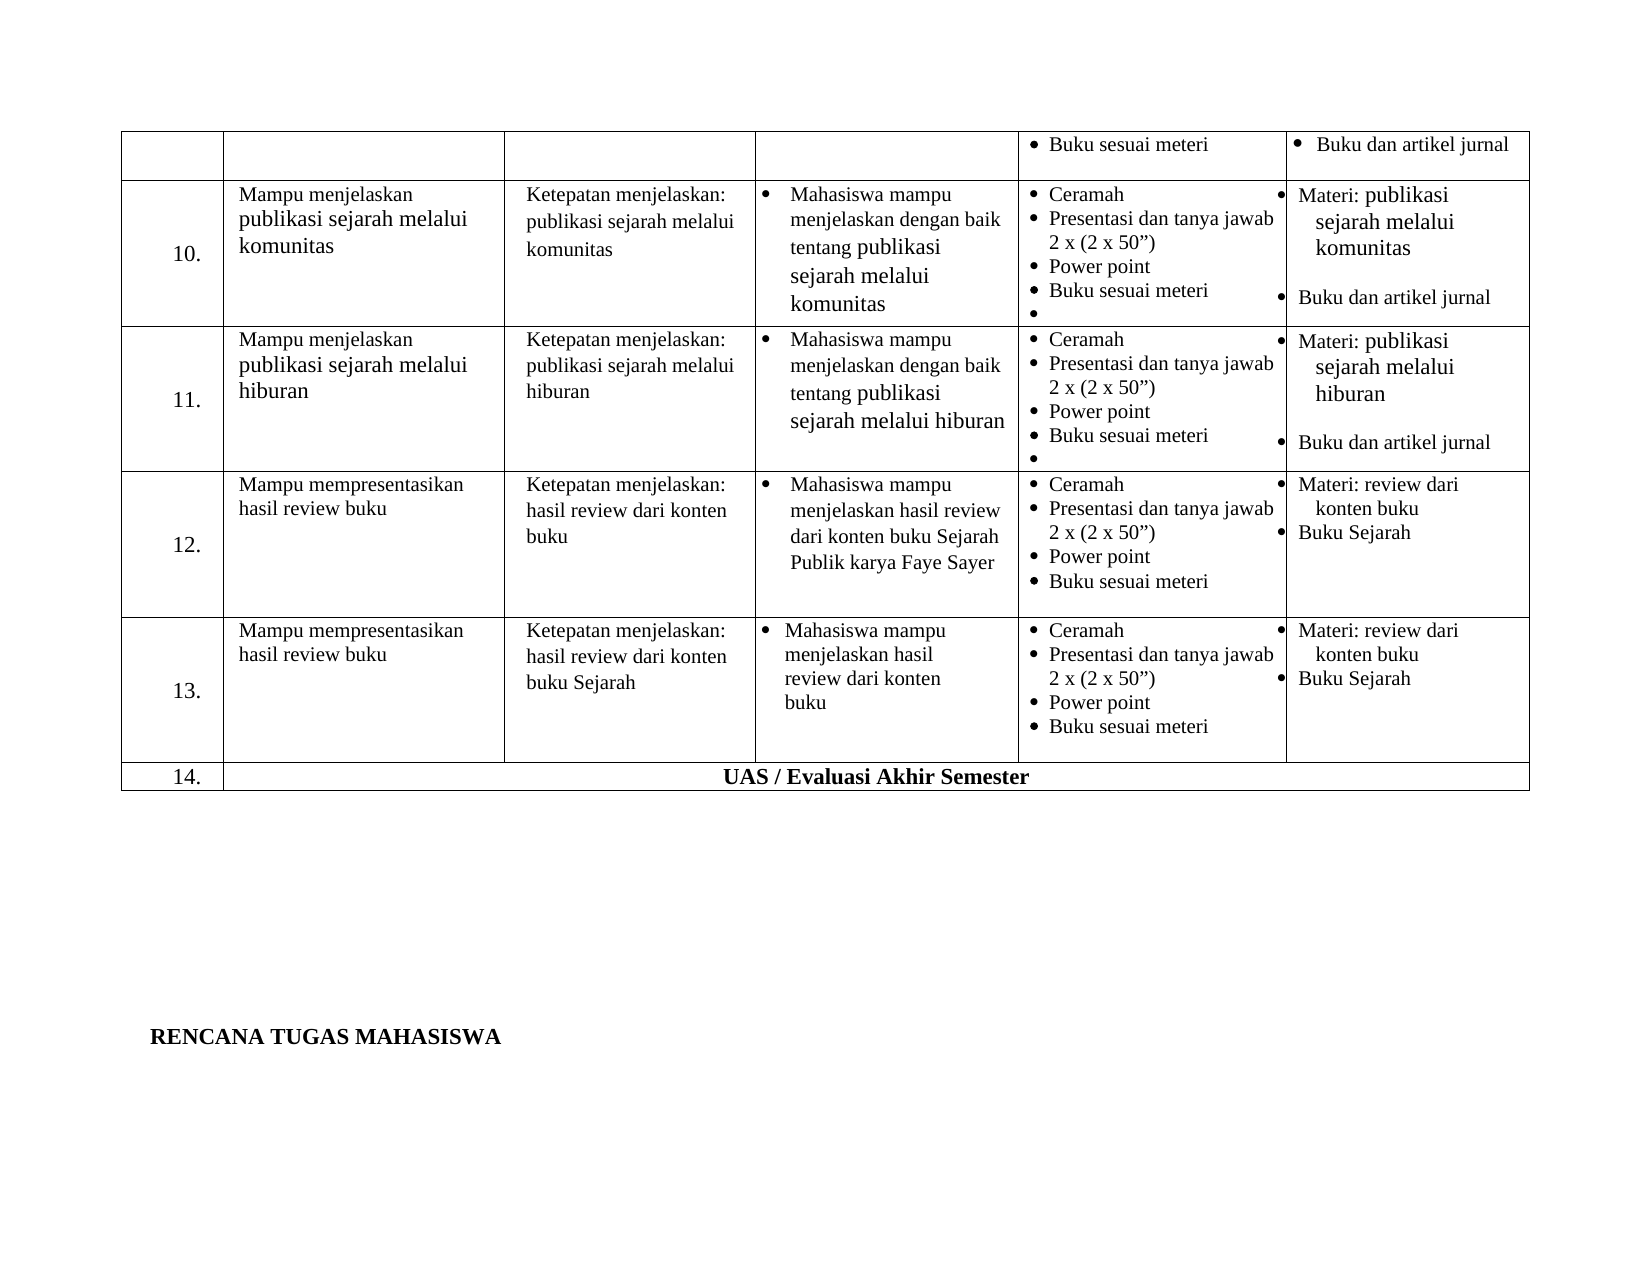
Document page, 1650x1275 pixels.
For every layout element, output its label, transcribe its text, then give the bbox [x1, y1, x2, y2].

table_cell Materi: publikasi sejarah melalui hiburan Buku dan artikel jurnal [1287, 327, 1529, 471]
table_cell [1019, 132, 1286, 180]
table_cell [122, 181, 223, 326]
table_cell Mahasiswa mampu menjelaskan dengan baik tentang publikasi sejarah melalui komunitas [756, 181, 1018, 326]
table_cell Mahasiswa mampu menjelaskan hasil review dari konten buku [756, 618, 1018, 762]
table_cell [1287, 132, 1529, 180]
table_cell Ketepatan menjelaskan: publikasi sejarah melalui komunitas [505, 181, 755, 326]
table_cell Ceramah Presentasi dan tanya jawab 2 x (2 x 50”) Power point Buku sesuai meteri [1019, 327, 1286, 471]
table_cell Ceramah Presentasi dan tanya jawab 2 x (2 x 50”) Power point Buku sesuai meteri [1019, 618, 1286, 762]
table_cell Ceramah Presentasi dan tanya jawab 2 x (2 x 50”) Power point Buku sesuai meteri [1019, 472, 1286, 617]
table_cell Ceramah Presentasi dan tanya jawab 2 x (2 x 50”) Power point Buku sesuai meteri [1019, 181, 1286, 326]
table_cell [756, 132, 1018, 180]
table_cell [122, 472, 223, 617]
table_cell Materi: review dari konten buku Buku Sejarah [1287, 472, 1529, 617]
table_cell Mahasiswa mampu menjelaskan dengan baik tentang publikasi sejarah melalui hiburan [756, 327, 1018, 471]
table_cell [122, 327, 223, 471]
table_cell [122, 618, 223, 762]
table_cell UAS / Evaluasi Akhir Semester [224, 763, 1529, 789]
text RENCANA TUGAS MAHASISWA [150, 1023, 1537, 1049]
table_cell [122, 132, 223, 180]
table_cell Ketepatan menjelaskan: hasil review dari konten buku [505, 472, 755, 617]
table_cell Materi: publikasi sejarah melalui komunitas Buku dan artikel jurnal [1287, 181, 1529, 326]
table_cell Mampu mempresentasikan hasil review buku [224, 472, 504, 617]
table_cell [122, 763, 223, 789]
table_cell Mahasiswa mampu menjelaskan hasil review dari konten buku Sejarah Publik karya Faye Sayer [756, 472, 1018, 617]
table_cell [505, 132, 755, 180]
table_cell Mampu mempresentasikan hasil review buku [224, 618, 504, 762]
table_cell Ketepatan menjelaskan: hasil review dari konten buku Sejarah [505, 618, 755, 762]
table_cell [224, 132, 504, 180]
table_cell Mampu menjelaskan publikasi sejarah melalui komunitas [224, 181, 504, 326]
table_cell Materi: review dari konten buku Buku Sejarah [1287, 618, 1529, 762]
table_cell Ketepatan menjelaskan: publikasi sejarah melalui hiburan [505, 327, 755, 471]
table_cell Mampu menjelaskan publikasi sejarah melalui hiburan [224, 327, 504, 471]
